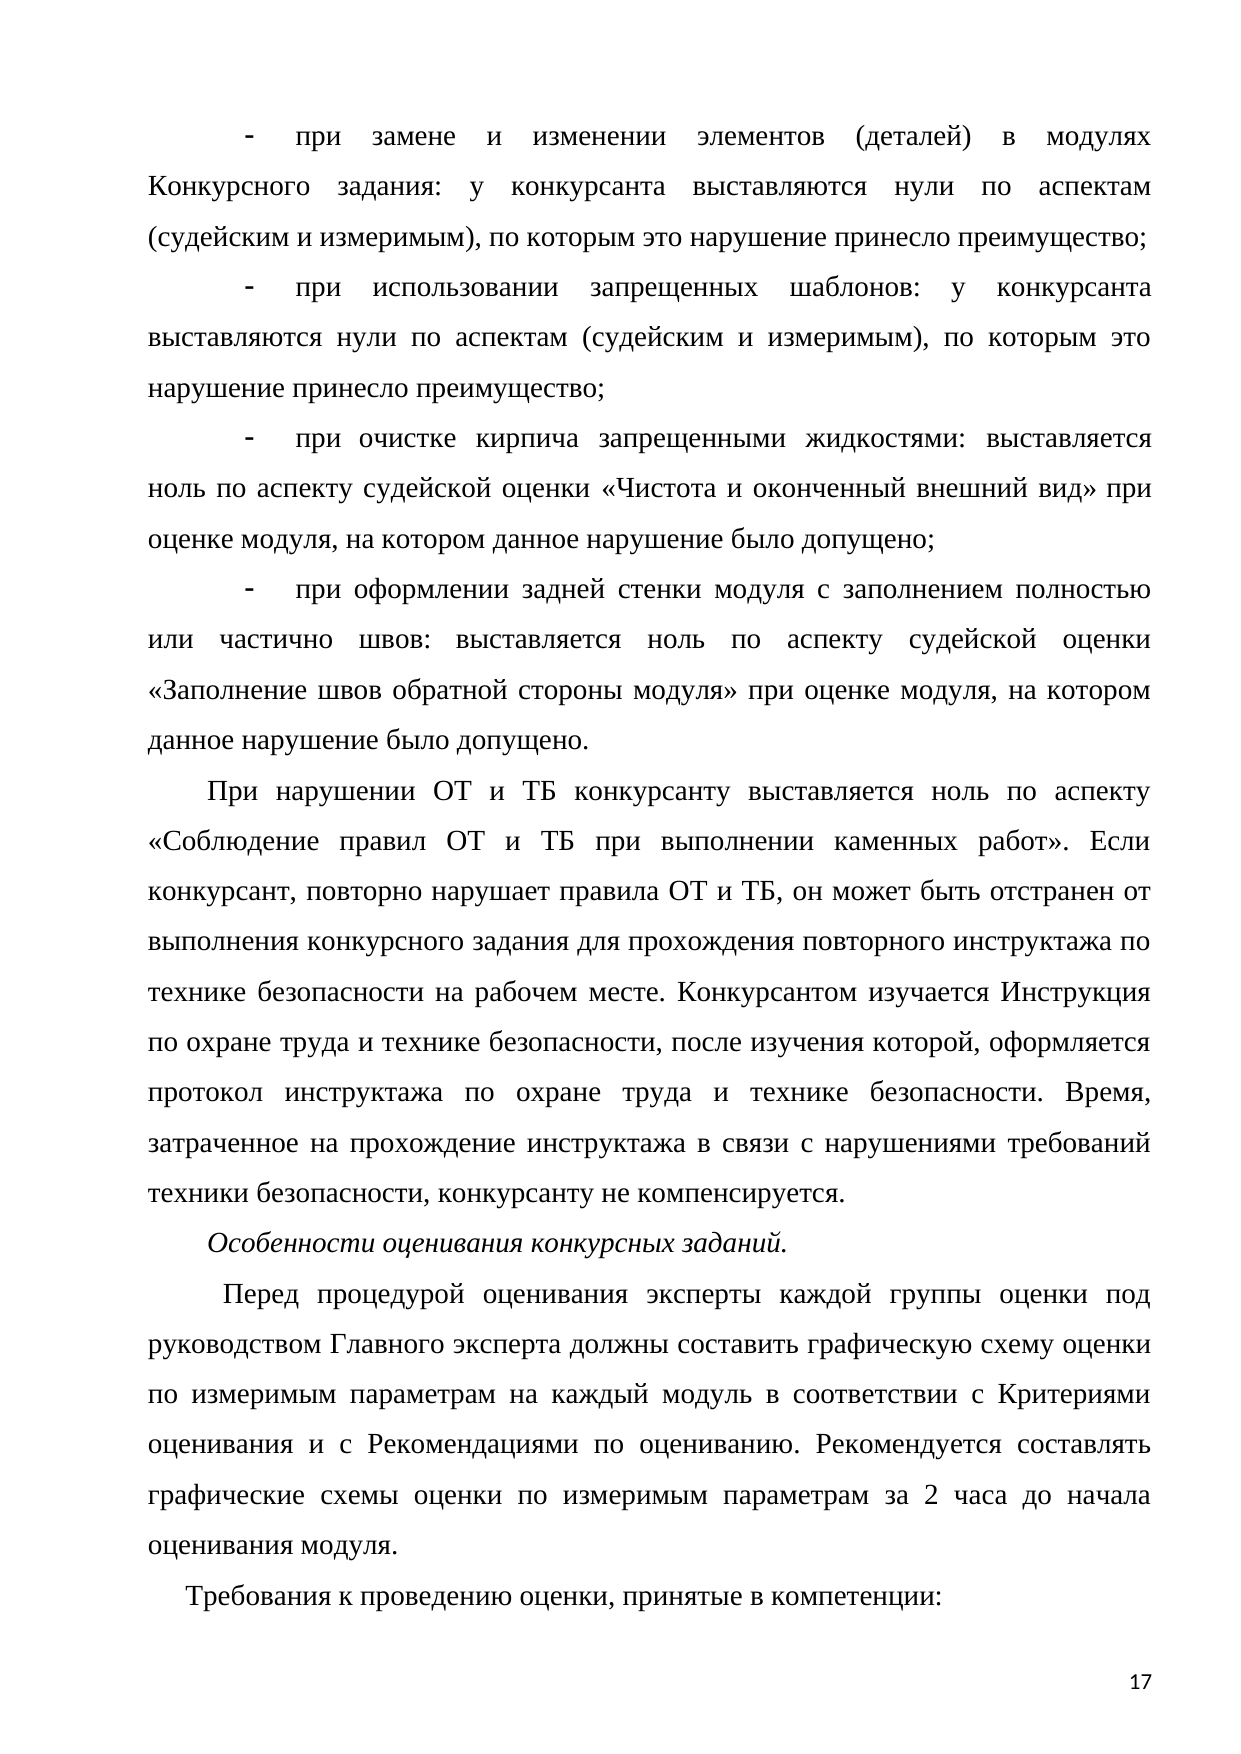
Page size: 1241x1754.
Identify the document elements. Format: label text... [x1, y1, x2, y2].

text Перед процедурой оценивания эксперты каждой группы оценки под руководством Главного эксперта должны составить графическую схему оценки по измеримым параметрам на каждый модуль в соответствии с Критериями оценивания и с Рекомендациями по оцениванию. Рекомендуется составлять графические схемы оценки по измеримым параметрам за 2 часа до начала оценивания модуля. [148, 1276, 1152, 1561]
list при использовании запрещенных шаблонов: у конкурсанта выставляются нули по аспектам (судейским и измеримым), по которым это нарушение принесло преимущество; [148, 269, 1152, 403]
list при оформлении задней стенки модуля с заполнением полностью или частично швов: выставляется ноль по аспекту судейской оценки «Заполнение швов обратной стороны модуля» при оценке модуля, на котором данное нарушение было допущено. [148, 571, 1152, 756]
text Особенности оценивания конкурсных заданий. [148, 1225, 1152, 1259]
text Требования к проведению оценки, принятые в компетенции: [148, 1578, 1152, 1611]
list при очистке кирпича запрещенными жидкостями: выставляется ноль по аспекту судейской оценки «Чистота и оконченный внешний вид» при оценке модуля, на котором данное нарушение было допущено; [148, 420, 1152, 554]
list при замене и изменении элементов (деталей) в модулях Конкурсного задания: у конкурсанта выставляются нули по аспектам (судейским и измеримым), по которым это нарушение принесло преимущество; [148, 118, 1152, 252]
text При нарушении ОТ и ТБ конкурсанту выставляется ноль по аспекту «Соблюдение правил ОТ и ТБ при выполнении каменных работ». Если конкурсант, повторно нарушает правила ОТ и ТБ, он может быть отстранен от выполнения конкурсного задания для прохождения повторного инструктажа по технике безопасности на рабочем месте. Конкурсантом изучается Инструкция по охране труда и технике безопасности, после изучения которой, оформляется протокол инструктажа по охране труда и технике безопасности. Время, затраченное на прохождение инструктажа в связи с нарушениями требований техники безопасности, конкурсанту не компенсируется. [148, 773, 1152, 1209]
